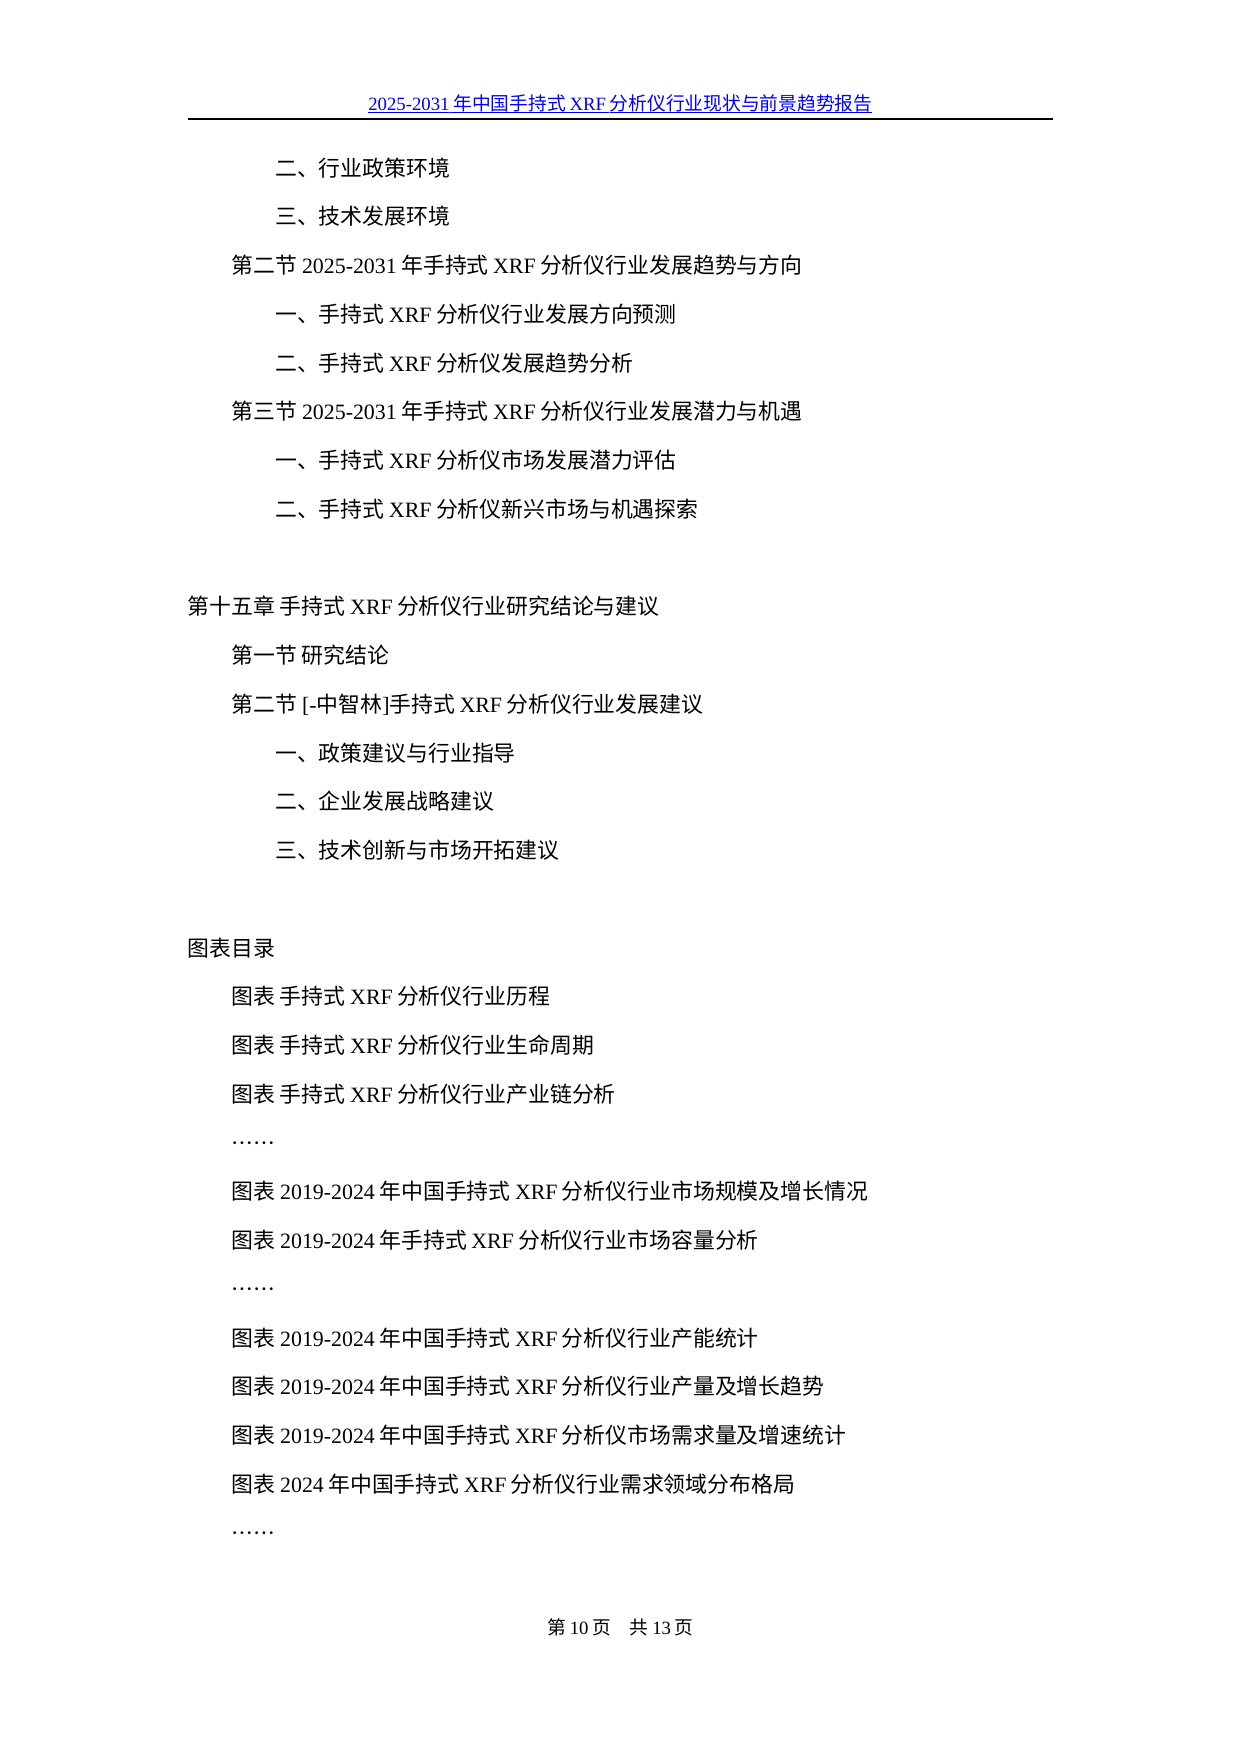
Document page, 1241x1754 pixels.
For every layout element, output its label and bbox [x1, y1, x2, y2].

text [187, 150, 1053, 1548]
